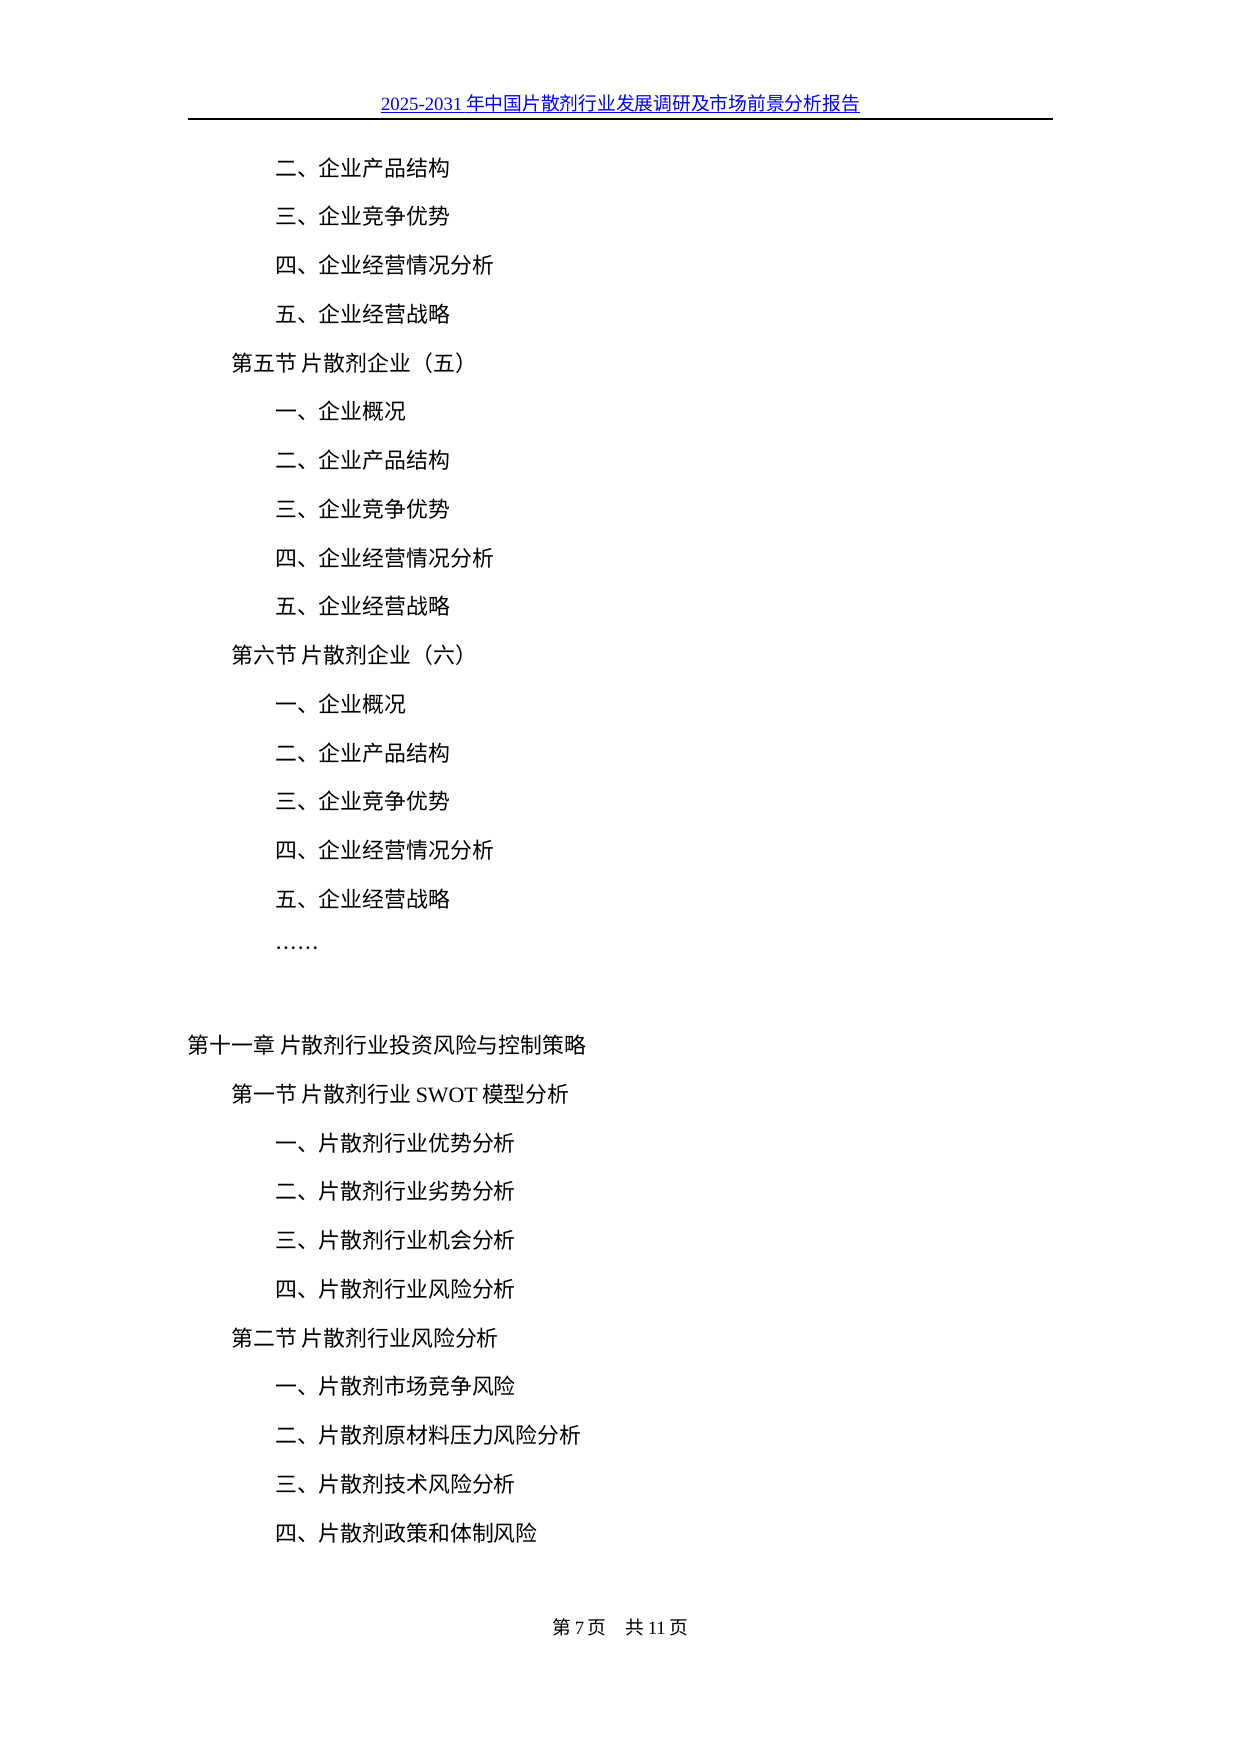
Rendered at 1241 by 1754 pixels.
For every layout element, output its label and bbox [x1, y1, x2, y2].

text [187, 150, 1053, 1548]
